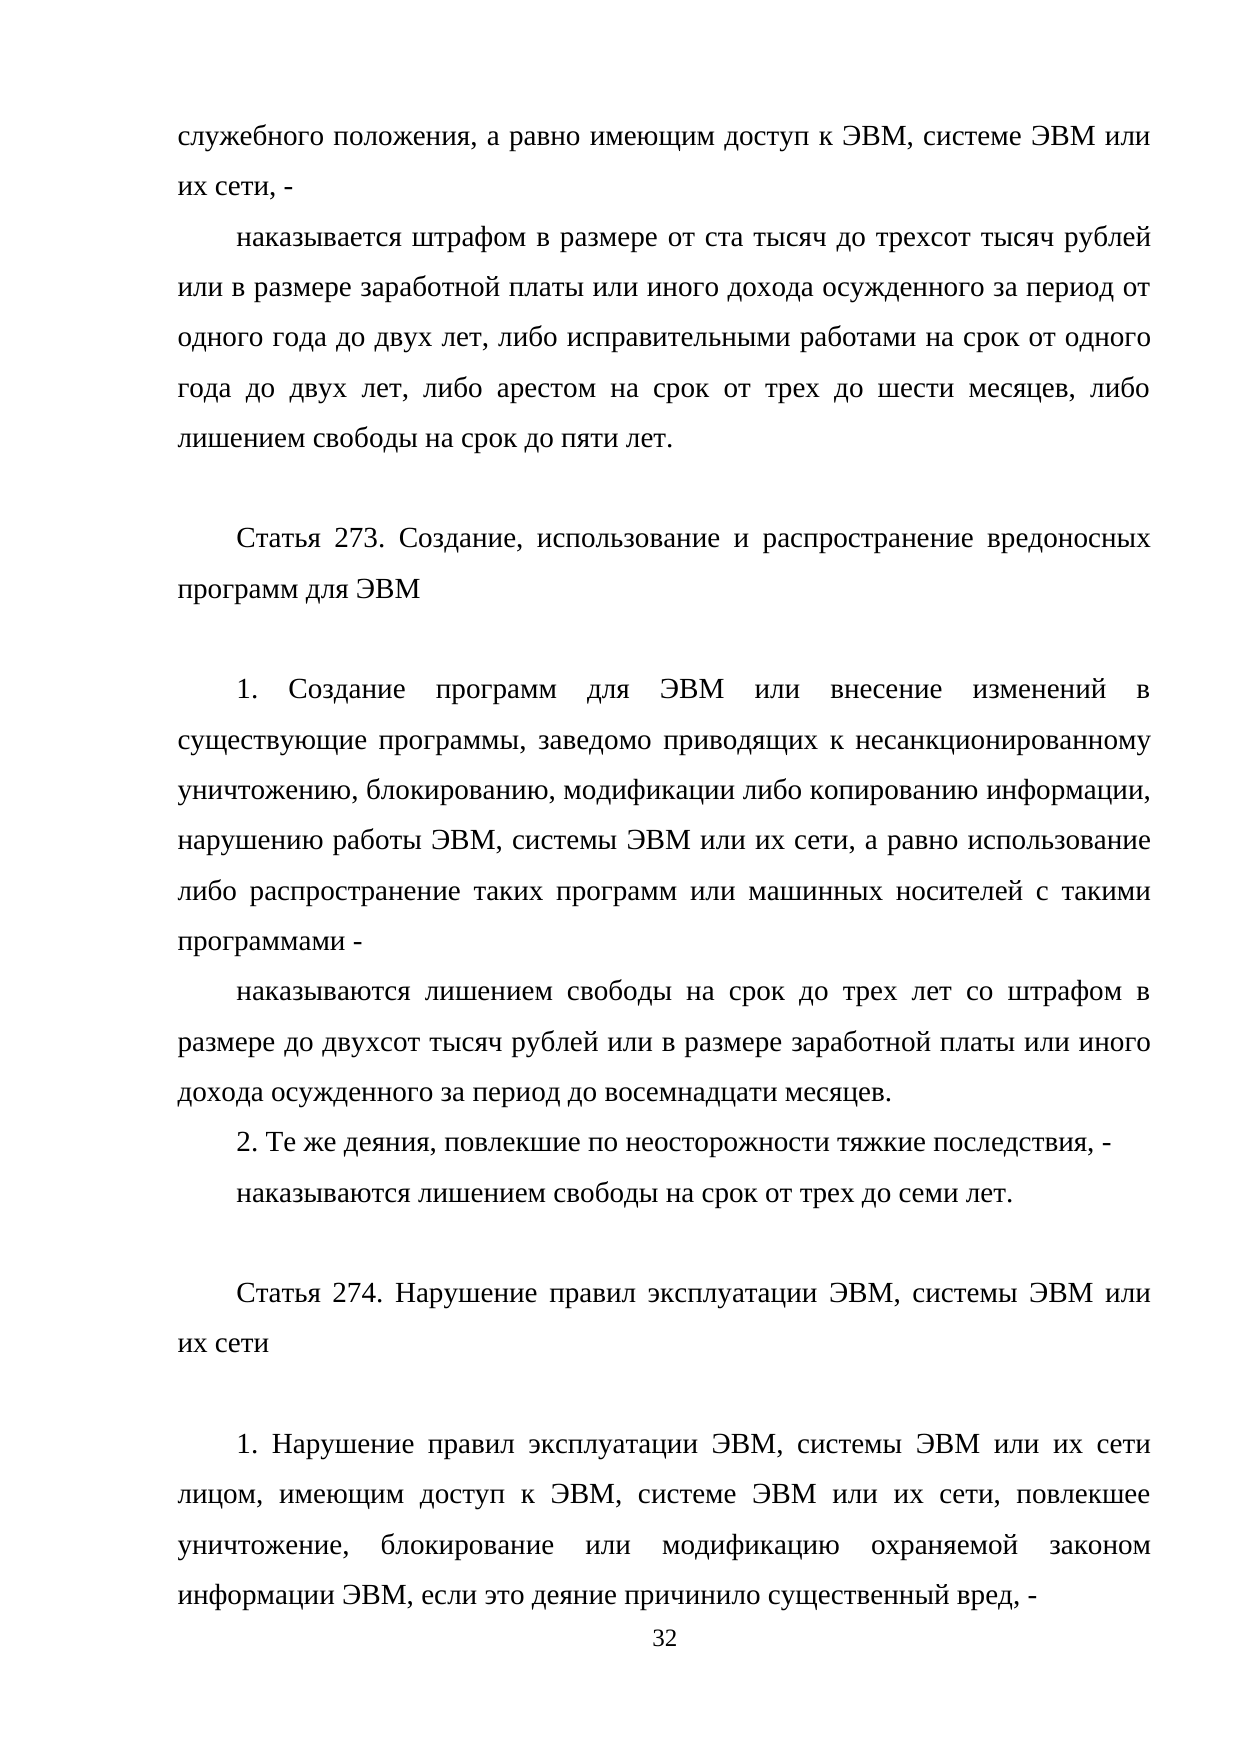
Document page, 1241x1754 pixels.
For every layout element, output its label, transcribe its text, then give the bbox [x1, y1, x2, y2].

text Статья 273. Создание, использование и распространение вредоносных программ для ЭВМ [177, 521, 1152, 604]
text Статья 274. Нарушение правил эксплуатации ЭВМ, системы ЭВМ или их сети [177, 1275, 1152, 1359]
text наказываются лишением свободы на срок до трех лет со штрафом в размере до двухсот тысяч рублей или в размере заработной платы или иного дохода осужденного за период до восемнадцати месяцев. [177, 973, 1152, 1108]
text 1. Нарушение правил эксплуатации ЭВМ, системы ЭВМ или их сети лицом, имеющим доступ к ЭВМ, системе ЭВМ или их сети, повлекшее уничтожение, блокирование или модификацию охраняемой законом информации ЭВМ, если это деяние причинило существенный вред, - [177, 1426, 1152, 1611]
text наказываются лишением свободы на срок от трех до семи лет. [177, 1175, 1152, 1208]
text 2. Те же деяния, повлекшие по неосторожности тяжкие последствия, - [177, 1124, 1152, 1158]
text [177, 118, 1152, 202]
text 1. Создание программ для ЭВМ или внесение изменений в существующие программы, заведомо приводящих к несанкционированному уничтожению, блокированию, модификации либо копированию информации, нарушению работы ЭВМ, системы ЭВМ или их сети, а равно использование либо распространение таких программ или машинных носителей с такими программами - [177, 672, 1152, 957]
text наказывается штрафом в размере от ста тысяч до трехсот тысяч рублей или в размере заработной платы или иного дохода осужденного за период от одного года до двух лет, либо исправительными работами на срок от одного года до двух лет, либо арестом на срок от трех до шести месяцев, либо лишением свободы на срок до пяти лет. [177, 219, 1152, 453]
